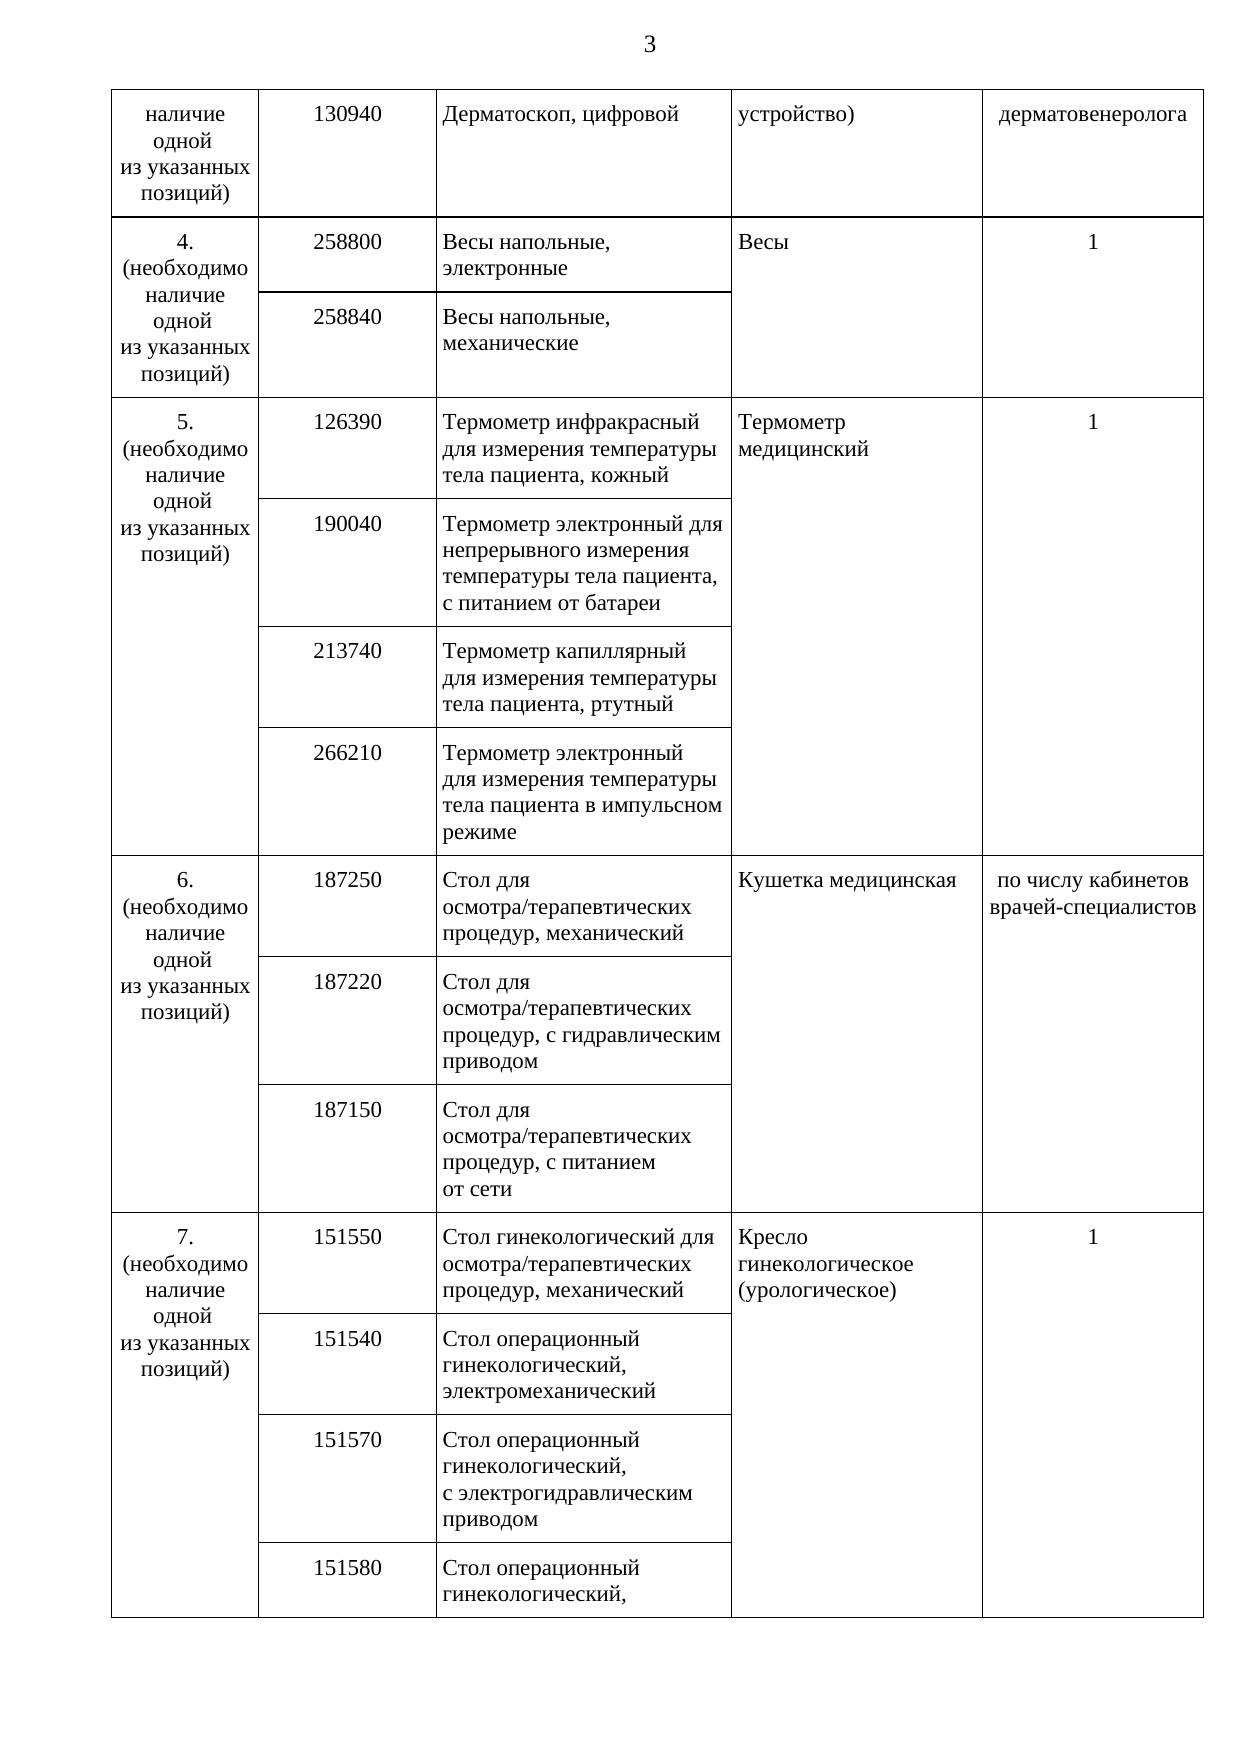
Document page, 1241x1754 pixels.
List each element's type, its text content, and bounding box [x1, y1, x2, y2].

table_cell Стол гинекологический для осмотра/терапевтических процедур, механический [437, 1213, 731, 1313]
table_cell 258840 [259, 293, 436, 397]
table_cell 151540 [259, 1314, 436, 1414]
table_cell 7. (необходимо наличие одной из указанных позиций) [112, 1213, 258, 1617]
table_cell 266210 [259, 728, 436, 855]
table_cell 5. (необходимо наличие одной из указанных позиций) [112, 398, 258, 855]
table_cell Термометр электронный для измерения температуры тела пациента в импульсном режиме [437, 728, 731, 855]
table_cell Термометр капиллярный для измерения температуры тела пациента, ртутный [437, 627, 731, 727]
table_cell 126390 [259, 398, 436, 498]
table_cell 4. (необходимо наличие одной из указанных позиций) [112, 218, 258, 397]
table_cell Весы напольные, электронные [437, 218, 731, 291]
table_cell 190040 [259, 499, 436, 626]
table_cell 1 [983, 398, 1203, 855]
table_cell 187220 [259, 957, 436, 1084]
table_cell Термометр электронный для непрерывного измерения температуры тела пациента, с питанием от батареи [437, 499, 731, 626]
table_cell 151580 [259, 1543, 436, 1617]
table_cell Термометр инфракрасный для измерения температуры тела пациента, кожный [437, 398, 731, 498]
table_cell 187150 [259, 1085, 436, 1212]
table_cell Стол для осмотра/терапевтических процедур, с гидравлическим приводом [437, 957, 731, 1084]
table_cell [437, 1543, 731, 1617]
table_cell Дерматоскоп, цифровой [437, 90, 731, 216]
table_cell Стол операционный гинекологический, с электрогидравлическим приводом [437, 1415, 731, 1542]
table_cell по числу кабинетов врачей-специалистов [983, 856, 1203, 1212]
table_cell Кресло гинекологическое (урологическое) [732, 1213, 982, 1617]
table_cell 258800 [259, 218, 436, 291]
table_cell Кушетка медицинская [732, 856, 982, 1212]
table_cell 187250 [259, 856, 436, 956]
table_cell Стол для осмотра/терапевтических процедур, механический [437, 856, 731, 956]
table_cell Весы напольные, механические [437, 293, 731, 397]
table_cell 151570 [259, 1415, 436, 1542]
table_cell 1 [983, 1213, 1203, 1617]
table_cell Весы [732, 218, 982, 397]
table_cell 6. (необходимо наличие одной из указанных позиций) [112, 856, 258, 1212]
table_cell Стол операционный гинекологический, электромеханический [437, 1314, 731, 1414]
table_cell 1 [983, 218, 1203, 397]
table_cell 213740 [259, 627, 436, 727]
table_cell 130940 [259, 90, 436, 216]
table_cell Стол для осмотра/терапевтических процедур, с питанием от сети [437, 1085, 731, 1212]
table_cell 151550 [259, 1213, 436, 1313]
table_cell Термометр медицинский [732, 398, 982, 855]
